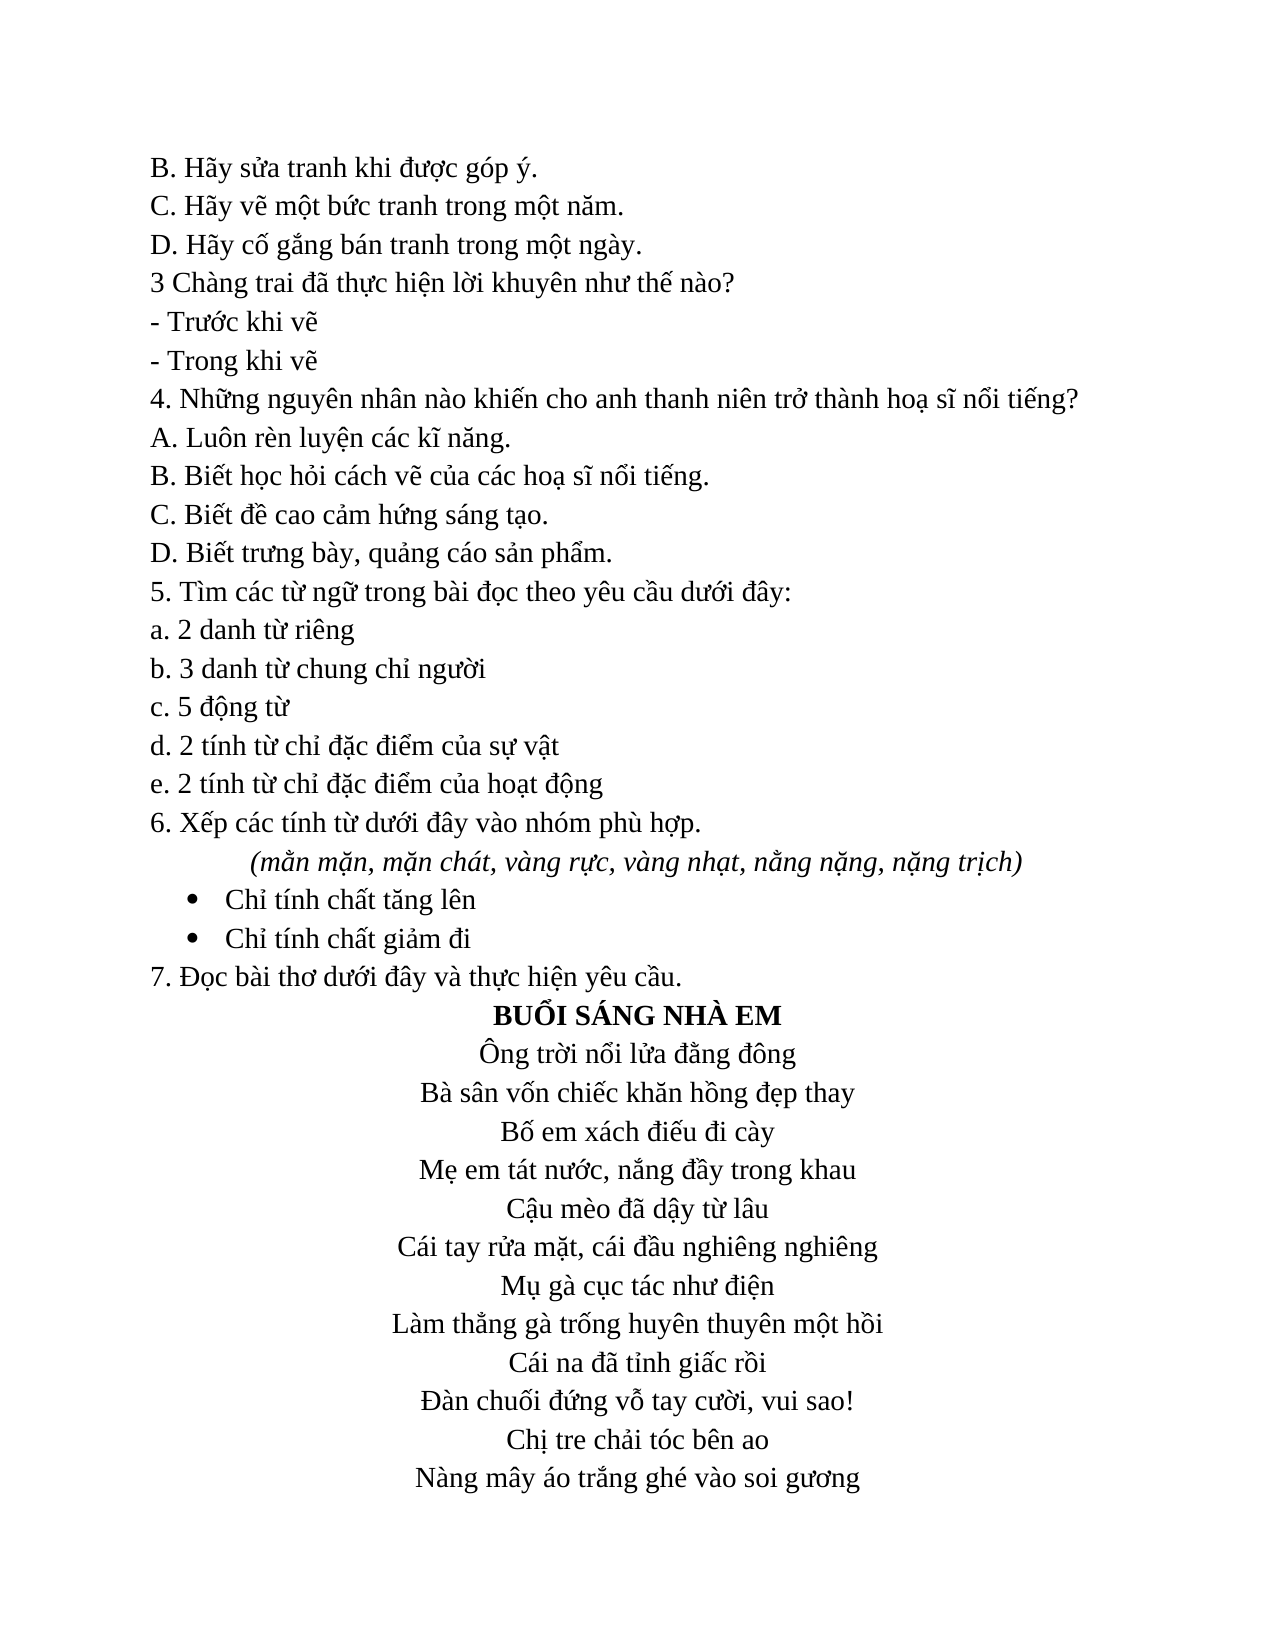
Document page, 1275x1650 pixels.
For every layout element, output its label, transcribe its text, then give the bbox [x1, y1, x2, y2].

text D. Biết trưng bày, quảng cáo sản phẩm. [150, 535, 1125, 569]
text A. Luôn rèn luyện các kĩ năng. [150, 420, 1125, 453]
text 4. Những nguyên nhân nào khiến cho anh thanh niên trở thành hoạ sĩ nổi tiếng? [150, 381, 1125, 415]
text Bố em xách điếu đi cày [150, 1114, 1125, 1147]
text c. 5 động từ [150, 689, 1125, 723]
list Chỉ tính chất tăng lên [187, 882, 1125, 916]
text 6. Xếp các tính từ dưới đây vào nhóm phù hợp. [150, 805, 1125, 839]
text Chị tre chải tóc bên ao [150, 1422, 1125, 1456]
text Mụ gà cục tác như điện [150, 1268, 1125, 1301]
text C. Hãy vẽ một bức tranh trong một năm. [150, 188, 1125, 222]
text Bà sân vốn chiếc khăn hồng đẹp thay [150, 1075, 1125, 1109]
text 7. Đọc bài thơ dưới đây và thực hiện yêu cầu. [150, 959, 1125, 993]
text C. Biết đề cao cảm hứng sáng tạo. [150, 497, 1125, 530]
text Cái na đã tỉnh giấc rồi [150, 1345, 1125, 1378]
text 3 Chàng trai đã thực hiện lời khuyên như thế nào? [150, 266, 1125, 299]
text Ông trời nổi lửa đằng đông [150, 1037, 1125, 1070]
text 5. Tìm các từ ngữ trong bài đọc theo yêu cầu dưới đây: [150, 574, 1125, 607]
text Cái tay rửa mặt, cái đầu nghiêng nghiêng [150, 1229, 1125, 1263]
text Đàn chuối đứng vỗ tay cười, vui sao! [150, 1383, 1125, 1417]
text Làm thẳng gà trống huyên thuyên một hồi [150, 1306, 1125, 1340]
text Nàng mây áo trắng ghé vào soi gương [150, 1461, 1125, 1494]
text e. 2 tính từ chỉ đặc điểm của hoạt động [150, 767, 1125, 800]
text B. Hãy sửa tranh khi được góp ý. [150, 150, 1125, 183]
text - Trong khi vẽ [150, 343, 1125, 376]
text - Trước khi vẽ [150, 304, 1125, 338]
text a. 2 danh từ riêng [150, 612, 1125, 646]
text d. 2 tính từ chỉ đặc điểm của sự vật [150, 728, 1125, 762]
text B. Biết học hỏi cách vẽ của các hoạ sĩ nổi tiếng. [150, 458, 1125, 492]
list Chỉ tính chất giảm đi [187, 921, 1125, 954]
text BUỔI SÁNG NHÀ EM [150, 998, 1125, 1032]
text b. 3 danh từ chung chỉ người [150, 651, 1125, 684]
text Cậu mèo đã dậy từ lâu [150, 1191, 1125, 1224]
text Mẹ em tát nước, nắng đầy trong khau [150, 1152, 1125, 1186]
text D. Hãy cố gắng bán tranh trong một ngày. [150, 227, 1125, 261]
text (mằn mặn, mặn chát, vàng rực, vàng nhạt, nằng nặng, nặng trịch) [150, 844, 1125, 877]
